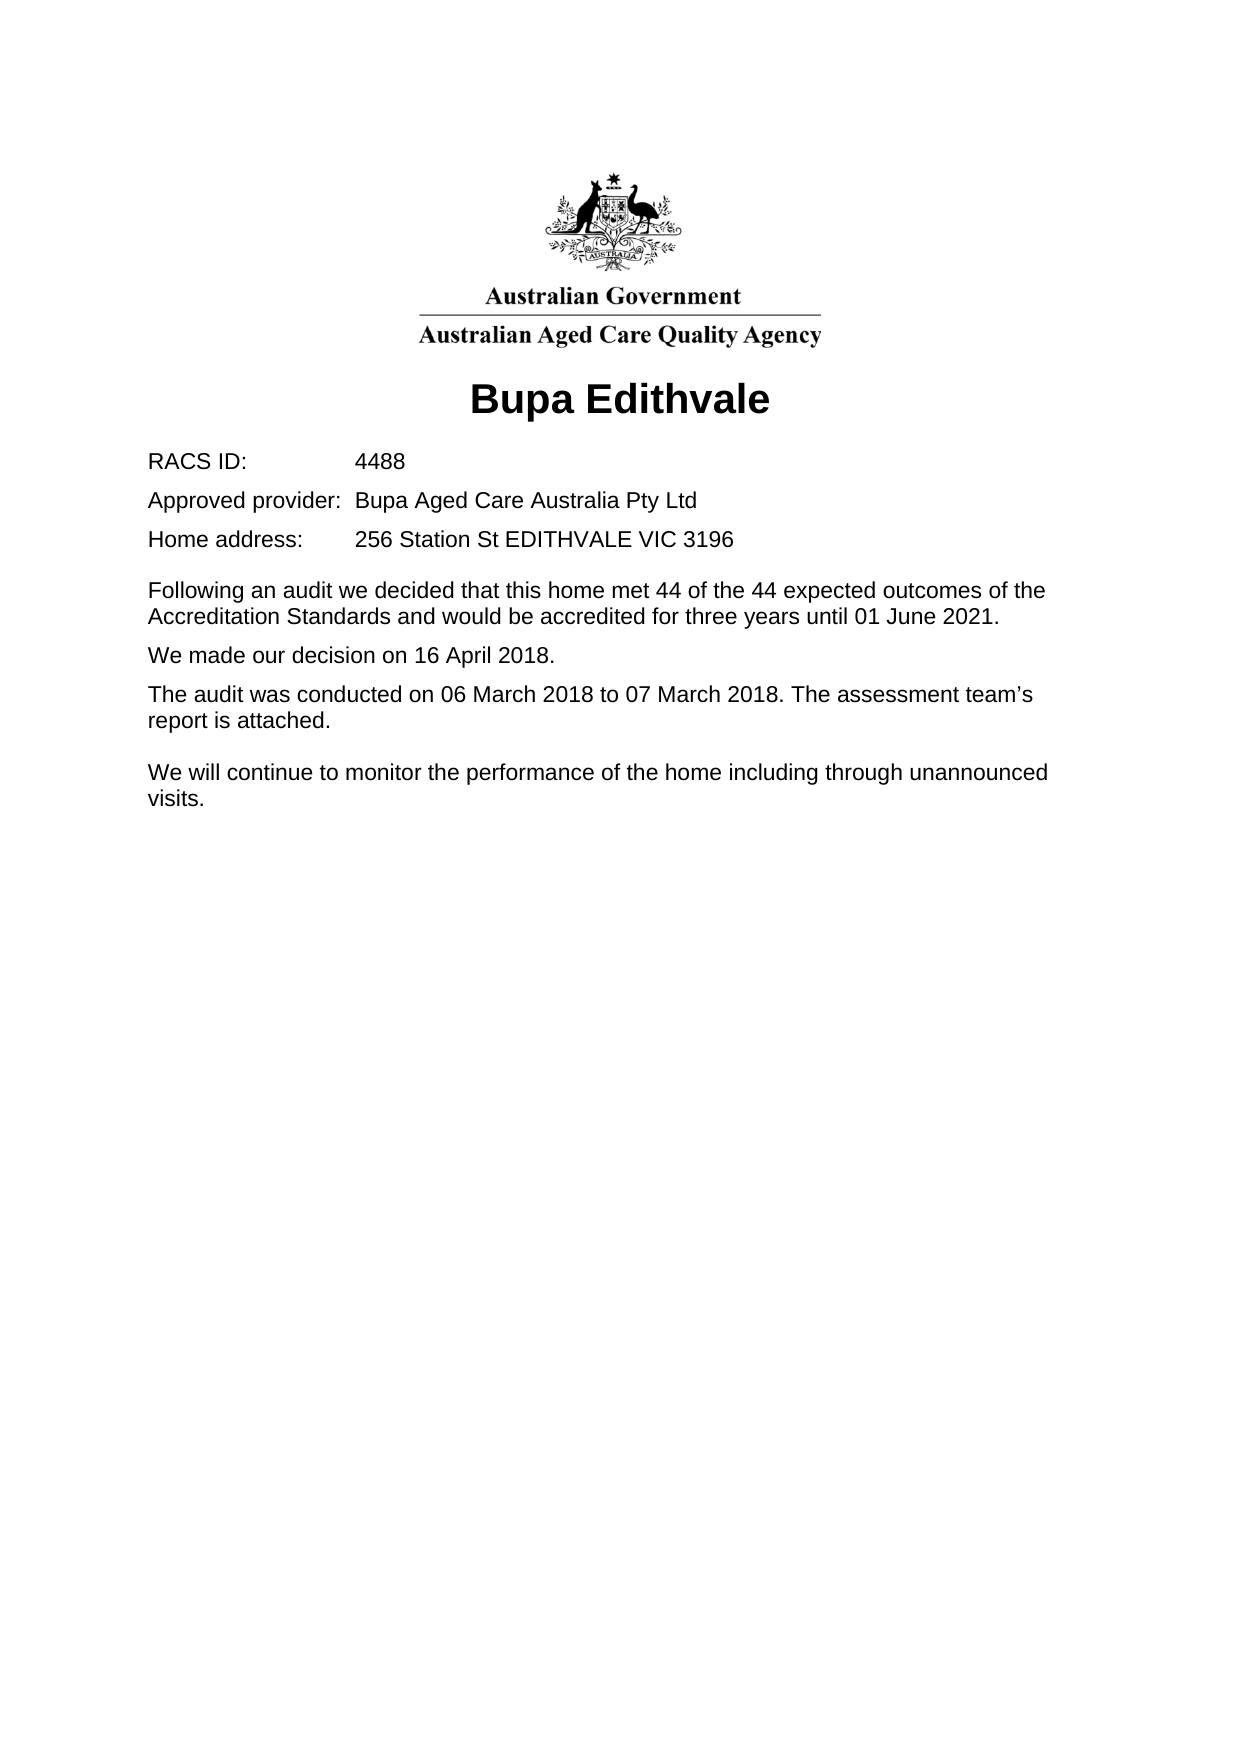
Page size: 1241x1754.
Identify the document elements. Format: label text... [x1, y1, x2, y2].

text RACS ID: 4488 [148, 448, 1092, 474]
table_cell We will continue to monitor the performance of the home including through unannounced visits. [136, 746, 1104, 824]
picture [418, 172, 822, 350]
table_header Following an audit we decided that this home met 44 of the 44 expected outcomes of the Accreditation Standards and would be accredited for three years until 01 June 2021. We made our decision on 16 April 2018. The audit was conducted on 06 March 2018 to 07 March 2018. The assessment team’s report is attached. [136, 564, 1104, 746]
text Home address: 256 Station St EDITHVALE VIC 3196 [148, 526, 1092, 552]
title Bupa Edithvale [148, 375, 1092, 423]
text Approved provider: Bupa Aged Care Australia Pty Ltd [148, 487, 1092, 513]
